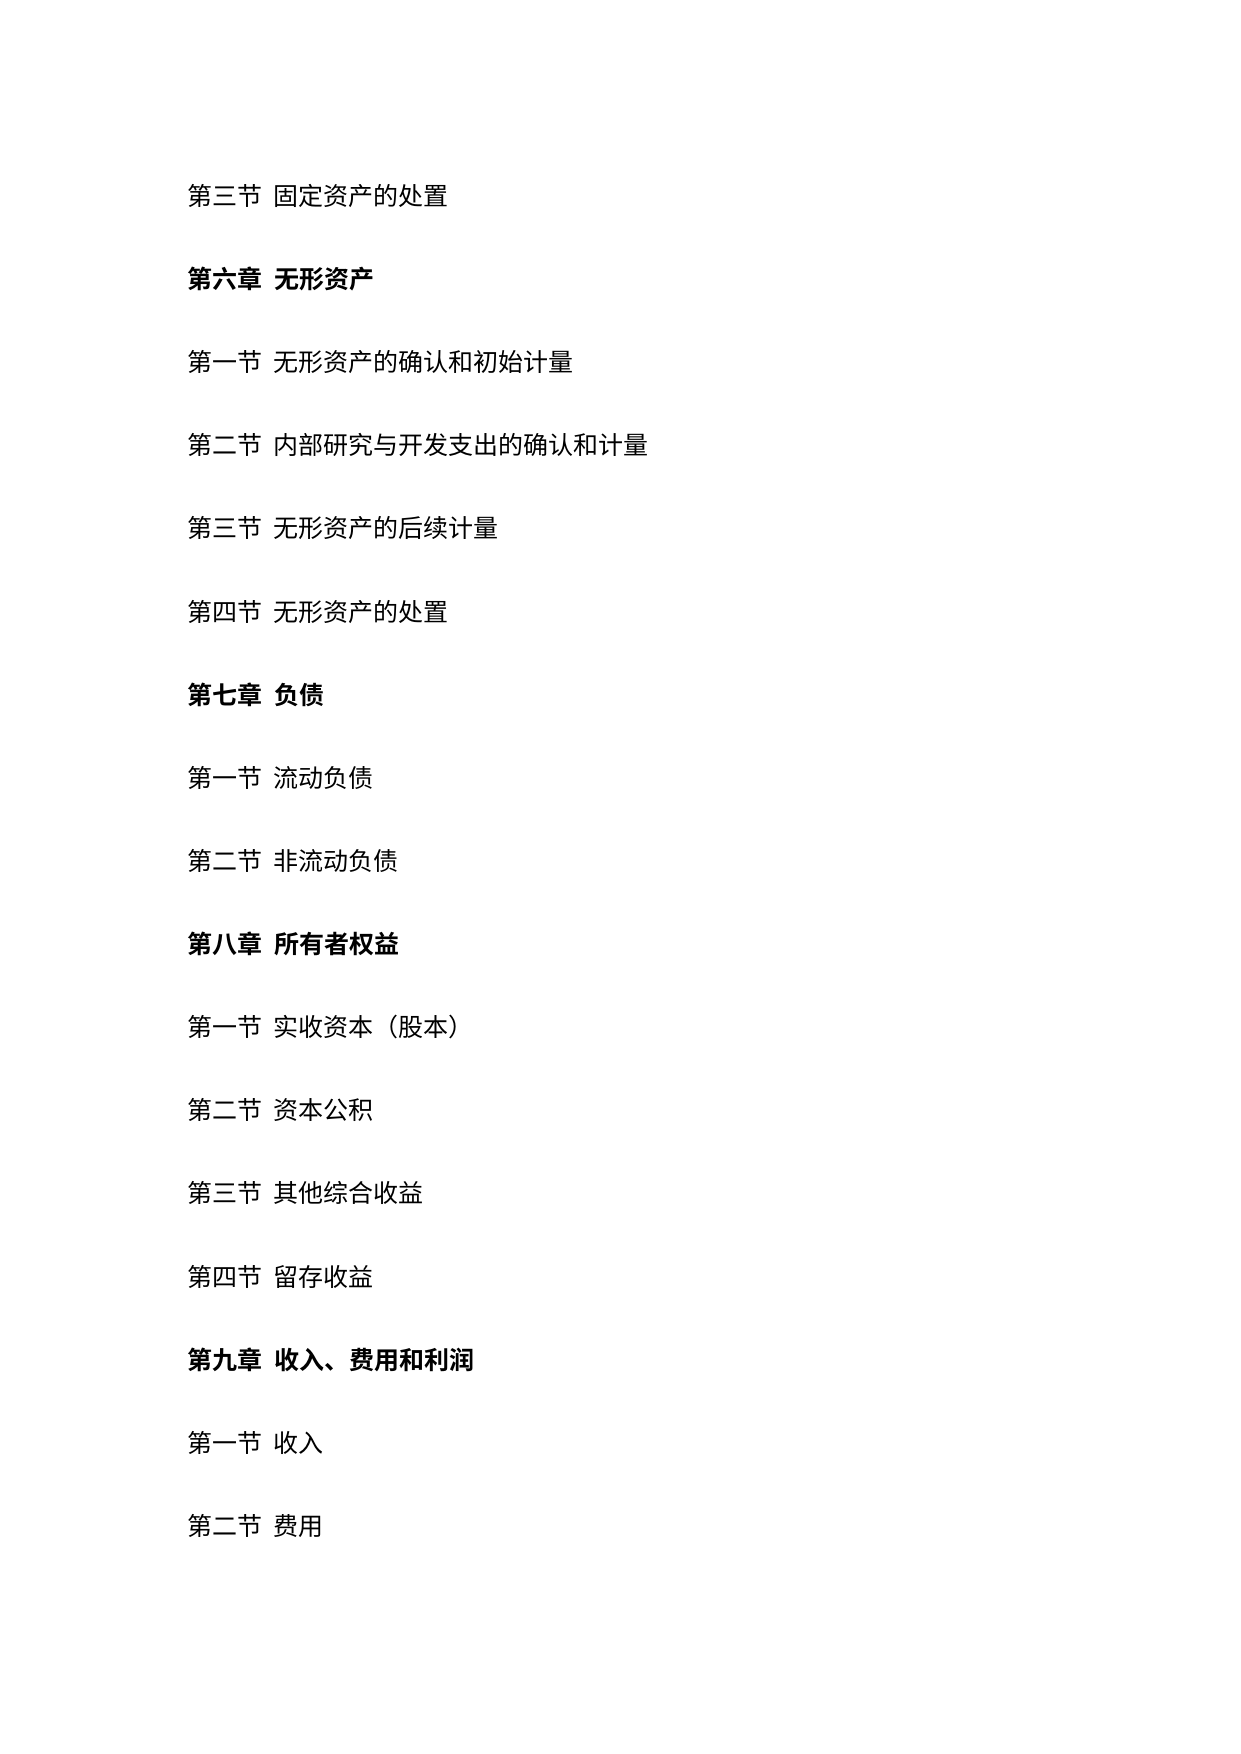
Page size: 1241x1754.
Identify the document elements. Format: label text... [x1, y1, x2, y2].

text 第四节 无形资产的处置 [187, 578, 1053, 643]
text 第二节 非流动负债 [187, 827, 1053, 892]
text 第一节 收入 [187, 1409, 1053, 1474]
text 第九章 收入、费用和利润 [187, 1326, 1053, 1391]
text 第六章 无形资产 [187, 245, 1053, 310]
text 第七章 负债 [187, 661, 1053, 726]
text 第八章 所有者权益 [187, 910, 1053, 975]
text 第一节 无形资产的确认和初始计量 [187, 328, 1053, 393]
text 第一节 实收资本（股本） [187, 993, 1053, 1058]
text 第一节 流动负债 [187, 744, 1053, 809]
text 第三节 无形资产的后续计量 [187, 494, 1053, 559]
text 第三节 其他综合收益 [187, 1159, 1053, 1224]
text 第四节 留存收益 [187, 1243, 1053, 1308]
text 第二节 资本公积 [187, 1076, 1053, 1141]
text 第二节 内部研究与开发支出的确认和计量 [187, 411, 1053, 476]
text 第二节 费用 [187, 1492, 1053, 1557]
text 第三节 固定资产的处置 [187, 162, 1053, 227]
